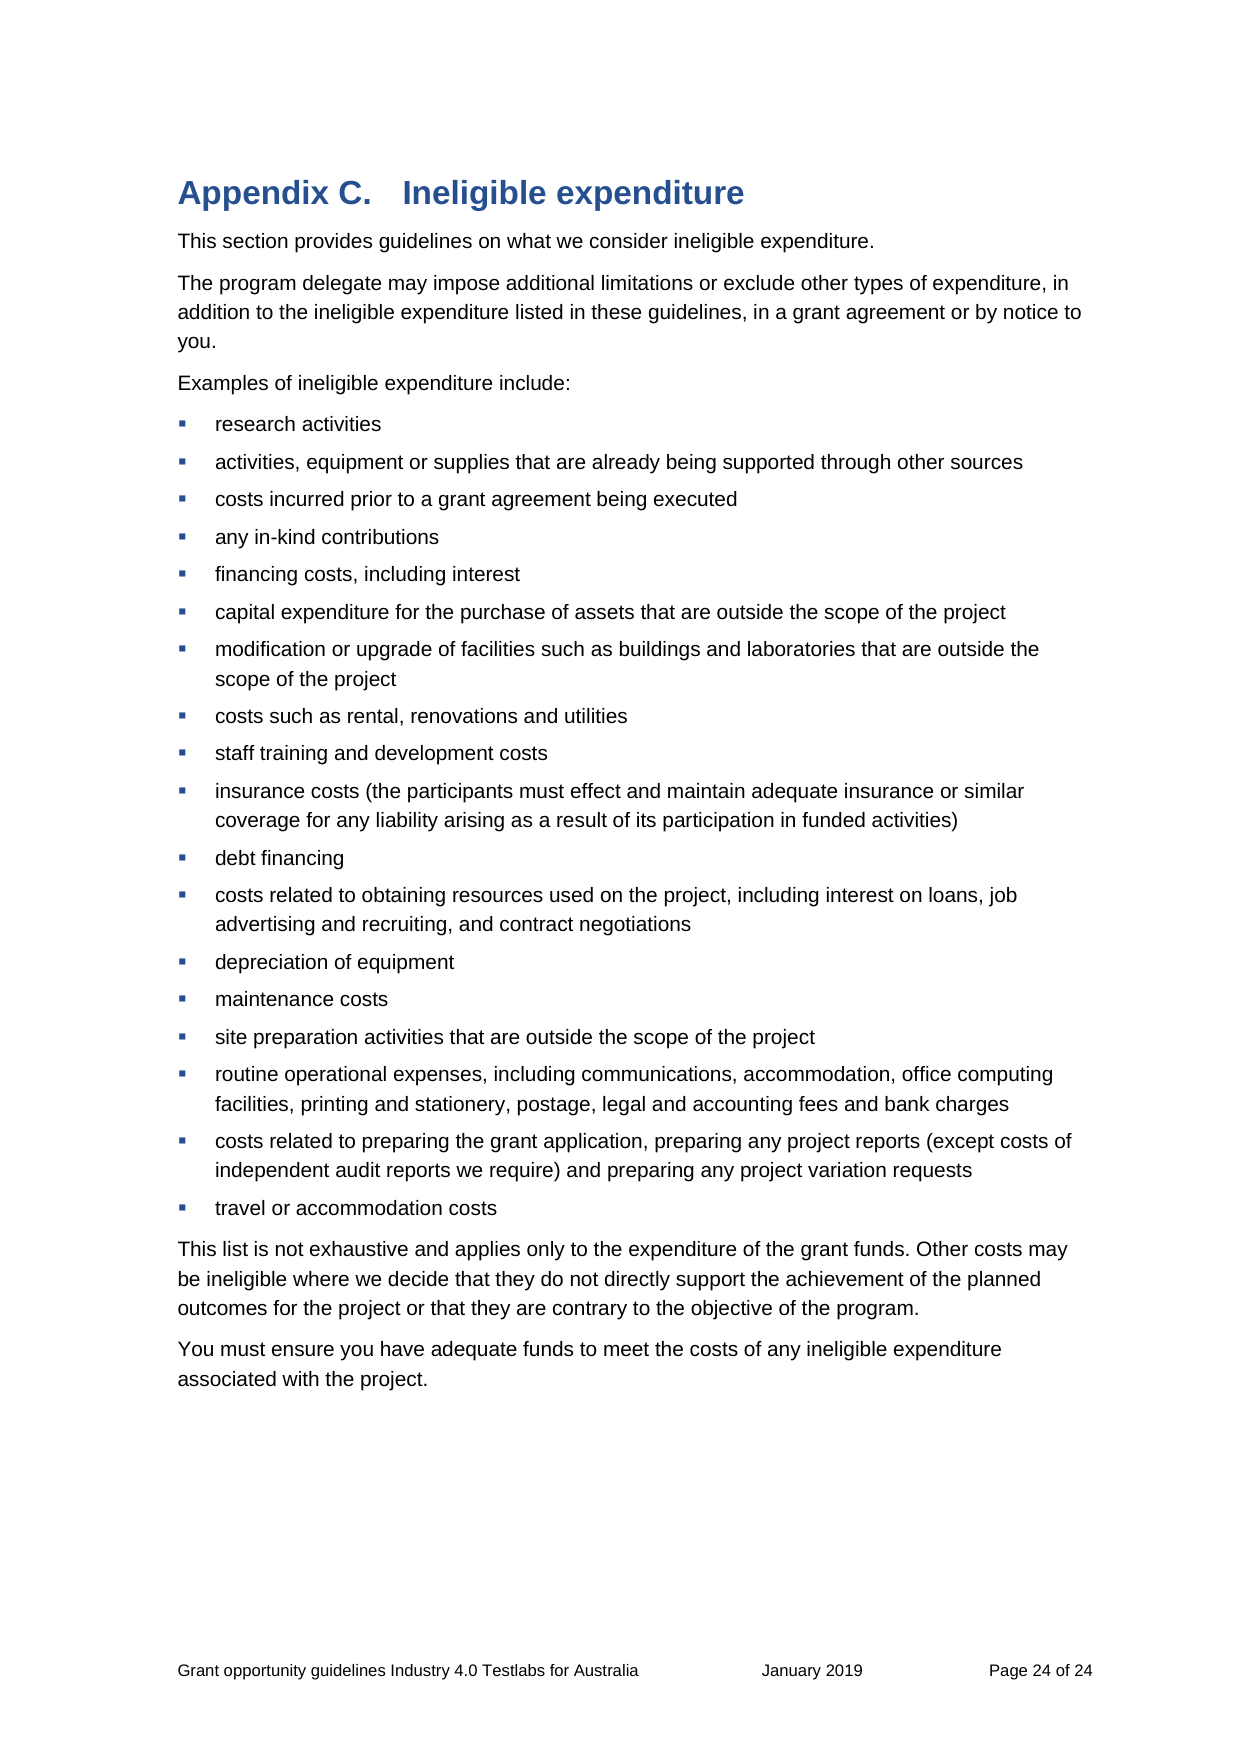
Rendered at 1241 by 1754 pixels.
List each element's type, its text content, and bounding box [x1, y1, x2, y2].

list costs related to preparing the grant application, preparing any project reports (except costs of independent audit reports we require) and preparing any project variation requests [177, 1124, 1092, 1182]
text This list is not exhaustive and applies only to the expenditure of the grant funds. Other costs may be ineligible where we decide that they do not directly support the achievement of the planned outcomes for the project or that they are contrary to the objective of the program. [177, 1232, 1092, 1319]
list debt financing [177, 840, 1092, 869]
text Examples of ineligible expenditure include: [177, 365, 1092, 394]
list financing costs, including interest [177, 557, 1092, 586]
list research activities [177, 407, 1092, 436]
subtitle Ineligible expenditure [177, 173, 1092, 211]
list any in-kind contributions [177, 519, 1092, 549]
list travel or accommodation costs [177, 1190, 1092, 1219]
list depreciation of equipment [177, 944, 1092, 974]
list routine operational expenses, including communications, accommodation, office computing facilities, printing and stationery, postage, legal and accounting fees and bank charges [177, 1057, 1092, 1115]
list costs such as rental, renovations and utilities [177, 699, 1092, 728]
list activities, equipment or supplies that are already being supported through other sources [177, 444, 1092, 474]
text This section provides guidelines on what we consider ineligible expenditure. [177, 224, 1092, 253]
list maintenance costs [177, 982, 1092, 1011]
list staff training and development costs [177, 736, 1092, 765]
list site preparation activities that are outside the scope of the project [177, 1019, 1092, 1049]
list costs related to obtaining resources used on the project, including interest on loans, job advertising and recruiting, and contract negotiations [177, 878, 1092, 936]
text You must ensure you have adequate funds to meet the costs of any ineligible expenditure associated with the project. [177, 1332, 1092, 1390]
list modification or upgrade of facilities such as buildings and laboratories that are outside the scope of the project [177, 632, 1092, 690]
list costs incurred prior to a grant agreement being executed [177, 482, 1092, 511]
list insurance costs (the participants must effect and maintain adequate insurance or similar coverage for any liability arising as a result of its participation in funded activities) [177, 774, 1092, 832]
list capital expenditure for the purchase of assets that are outside the scope of the project [177, 594, 1092, 624]
text The program delegate may impose additional limitations or exclude other types of expenditure, in addition to the ineligible expenditure listed in these guidelines, in a grant agreement or by notice to you. [177, 265, 1092, 353]
